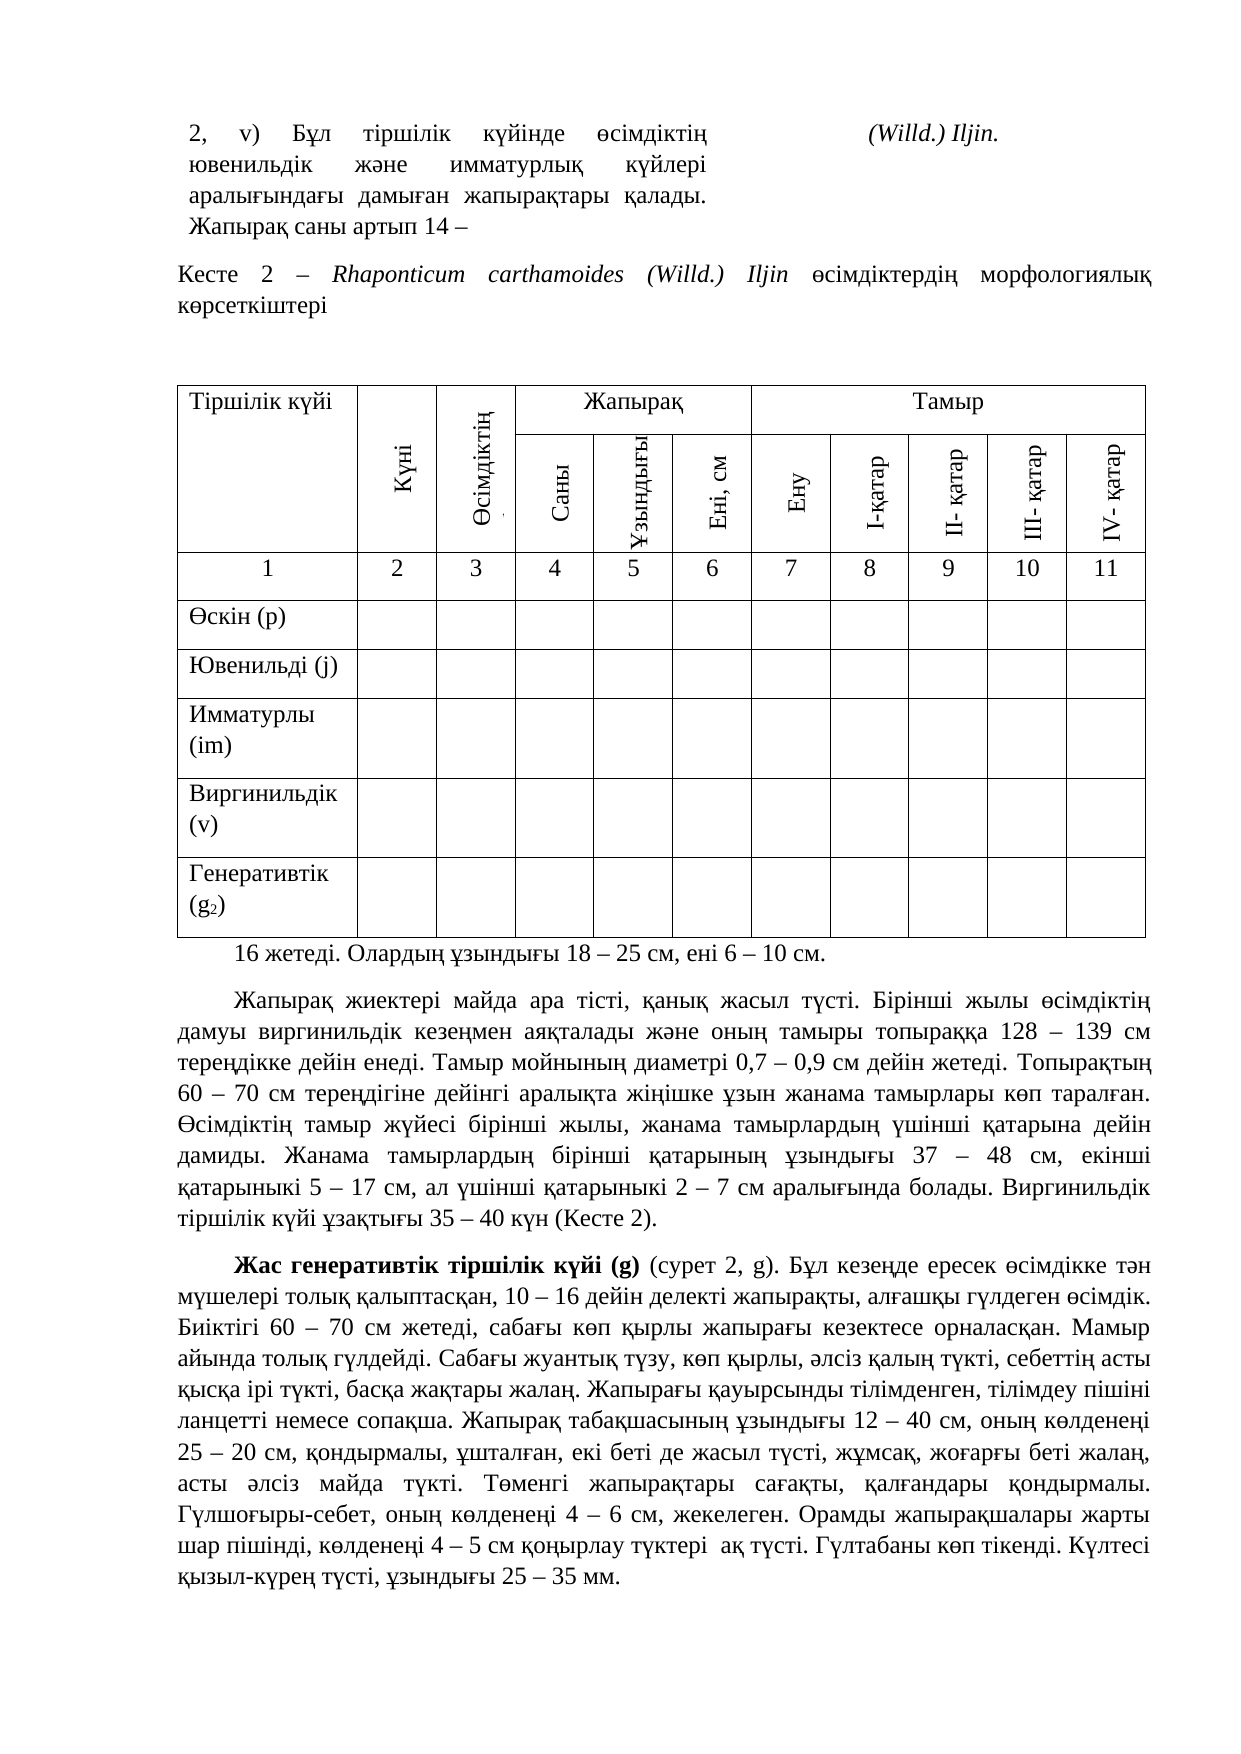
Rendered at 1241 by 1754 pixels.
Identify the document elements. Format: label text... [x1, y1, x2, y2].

table_cell [594, 699, 672, 777]
table_cell 8 [831, 553, 908, 600]
table_cell 2 [358, 553, 436, 600]
table_cell [358, 699, 436, 777]
table_cell 5 [594, 553, 672, 600]
table_cell Ені, см [673, 435, 751, 552]
table_header Өсімдіктің биіктігі,см [437, 386, 515, 552]
table_cell [909, 650, 987, 698]
table_cell 9 [909, 553, 987, 600]
table_cell [516, 650, 593, 698]
table_cell [831, 779, 908, 857]
table_cell [752, 699, 830, 777]
table_cell [1067, 779, 1145, 857]
table_cell Ұзындығы, см [594, 435, 672, 552]
table_cell [437, 650, 515, 698]
table_cell Өскін (p) [178, 601, 357, 649]
table_cell [831, 650, 908, 698]
table_cell ІІ- қатар ұзындығы, см [909, 435, 987, 552]
table_cell [673, 601, 751, 649]
table_cell [831, 858, 908, 937]
table_cell 11 [1067, 553, 1145, 600]
table_header Күні [358, 386, 436, 552]
table_cell Генеративтік (g2) [178, 858, 357, 937]
table_cell [437, 601, 515, 649]
table_cell ІІІ- қатар ұзындығы, см [988, 435, 1066, 552]
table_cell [718, 118, 1152, 259]
table_header Тамыр [752, 386, 1145, 434]
table_cell [752, 650, 830, 698]
table_cell [673, 779, 751, 857]
table_cell Виргинильдік (v) [178, 779, 357, 857]
table_cell [1067, 699, 1145, 777]
text Жапырақ жиектері майда ара тісті, қанық жасыл түсті. Бірінші жылы өсімдіктің дамуы виргинильдік кезеңмен аяқталады және оның тамыры топыраққа 128 – тереңдікке дейін енеді. Тамыр мойнының диаметрі 0,7 – дейін жетеді. Топырақтың 60 – тереңдігіне дейінгі аралықта жіңішке ұзын жанама тамырлары көп таралған. Өсімдіктің тамыр жүйесі бірінші жылы, жанама тамырлардың үшінші қатарына дейін дамиды. Жанама тамырлардың бірінші қатарының ұзындығы 37 – , екінші қатарыныкі 5 – , ал үшінші қатарыныкі 2 – аралығында болады. Виргинильдік тіршілік күйі ұзақтығы 35 – 40 күн (Кесте 2). [177, 985, 1152, 1231]
table_cell 1 [178, 553, 357, 600]
table_cell [516, 699, 593, 777]
table_cell [594, 650, 672, 698]
table_cell [673, 858, 751, 937]
text Жас генеративтік тіршілік күйі (g) (сурет ). Бұл кезеңде ересек өсімдікке тән мүшелері толық қалыптасқан, 10 – 16 дейін делекті жапырақты, алғашқы гүлдеген өсімдік. Биіктігі 60 – жетеді, сабағы көп қырлы жапырағы кезектесе орналасқан. Мамыр айында толық гүлдейді. Сабағы жуантық түзу, көп қырлы, әлсіз қалың түкті, себеттің асты қысқа ірі түкті, басқа жақтары жалаң. Жапырағы қауырсынды тілімденген, тілімдеу пішіні ланцетті немесе сопақша. Жапырақ табақшасының ұзындығы 12 – , оның көлденеңі 25 – , қондырмалы, ұшталған, екі беті де жасыл түсті, жұмсақ, жоғарғы беті жалаң, асты әлсіз майда түкті. Төменгі жапырақтары сағақты, қалғандары қондырмалы. Гүлшоғыры-себет, оның көлденеңі 4 – , жекелеген. Орамды жапырақшалары жарты шар пішінді, көлденеңі 4 – қоңырлау түктері ақ түсті. Гүлтабаны көп тікенді. Күлтесі қызыл-күрең түсті, ұзындығы 25 – . [177, 1250, 1152, 1589]
table_cell [594, 601, 672, 649]
table_cell [752, 779, 830, 857]
table_cell Саны [516, 435, 593, 552]
table_cell [752, 858, 830, 937]
text 16 жетеді. Олардың ұзындығы 18 – , ені 6 – . [177, 938, 1152, 966]
table_cell [752, 601, 830, 649]
table_cell [1067, 601, 1145, 649]
table_cell [516, 779, 593, 857]
table_cell [594, 858, 672, 937]
table_cell [358, 650, 436, 698]
text Кесте 2 – Rhaponticum carthamoides (Willd.) Iljin өсімдіктердің морфологиялық көрсеткіштері [177, 259, 1152, 318]
table_cell [358, 858, 436, 937]
table_cell 10 [988, 553, 1066, 600]
table_cell Имматурлы (im) [178, 699, 357, 777]
table_cell [988, 650, 1066, 698]
table_cell [988, 858, 1066, 937]
table_cell [673, 650, 751, 698]
table_cell [594, 779, 672, 857]
table_cell [831, 601, 908, 649]
table_cell 3 [437, 553, 515, 600]
table_cell [988, 601, 1066, 649]
table_header Тіршілік күйі [178, 386, 357, 552]
table_cell [358, 779, 436, 857]
table_cell [516, 858, 593, 937]
table_cell [673, 699, 751, 777]
table_cell 7 [752, 553, 830, 600]
table_cell [831, 699, 908, 777]
table_cell І-қатар ұзындығы, см [831, 435, 908, 552]
table_cell [988, 779, 1066, 857]
table_cell Ену тереңдігі, см [752, 435, 830, 552]
table_cell 6 [673, 553, 751, 600]
table_cell [358, 601, 436, 649]
table_cell [437, 858, 515, 937]
table_cell [988, 699, 1066, 777]
table_cell [909, 601, 987, 649]
table_cell 4 [516, 553, 593, 600]
table_cell [1067, 858, 1145, 937]
table_header Жапырақ [516, 386, 751, 434]
table_cell [909, 779, 987, 857]
table_cell Ювенильді (j) [178, 650, 357, 698]
table_cell [1067, 650, 1145, 698]
table_cell [437, 699, 515, 777]
table_cell [909, 699, 987, 777]
table_cell ІV- қатар ұзындығы, см [1067, 435, 1145, 552]
table_cell [909, 858, 987, 937]
table_cell [516, 601, 593, 649]
table_cell [437, 779, 515, 857]
